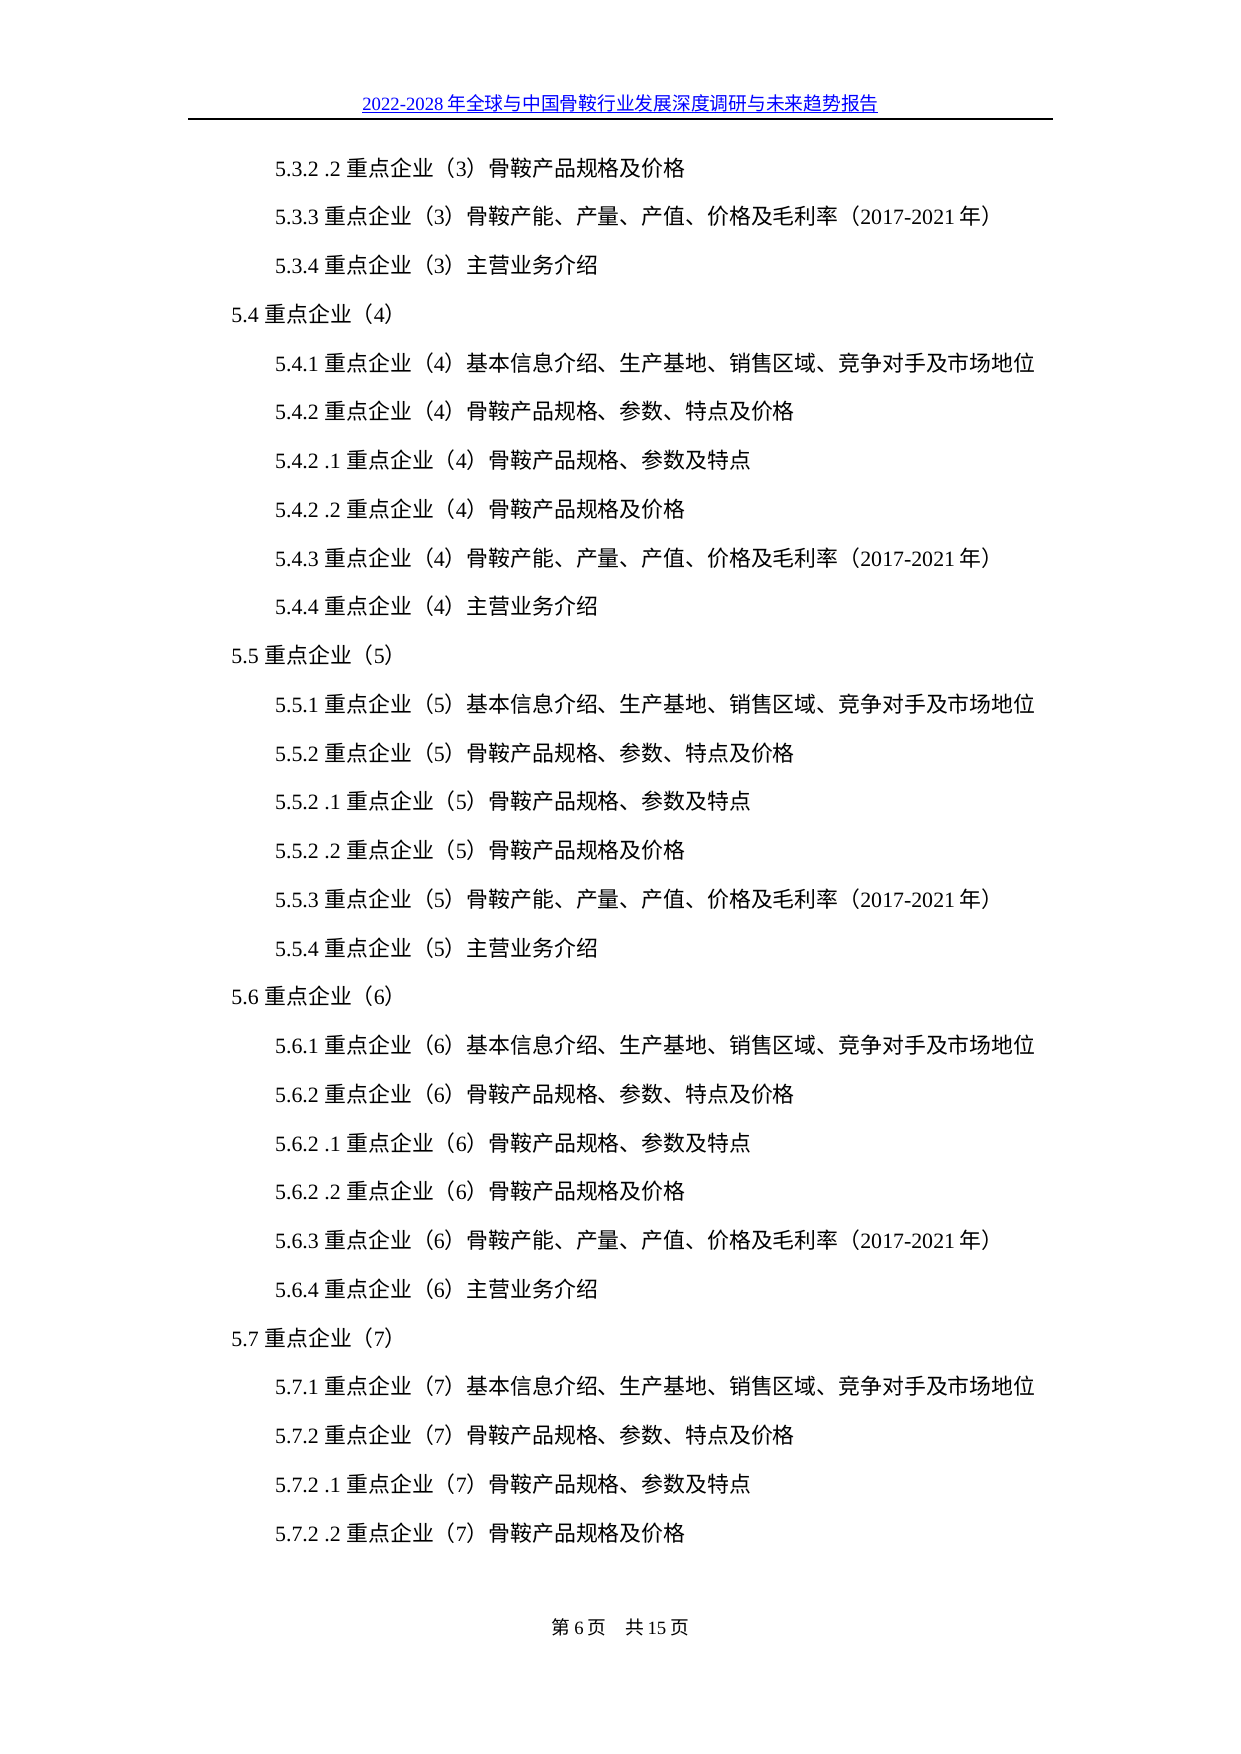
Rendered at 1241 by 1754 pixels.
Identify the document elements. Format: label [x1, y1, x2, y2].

text [187, 150, 1053, 1548]
